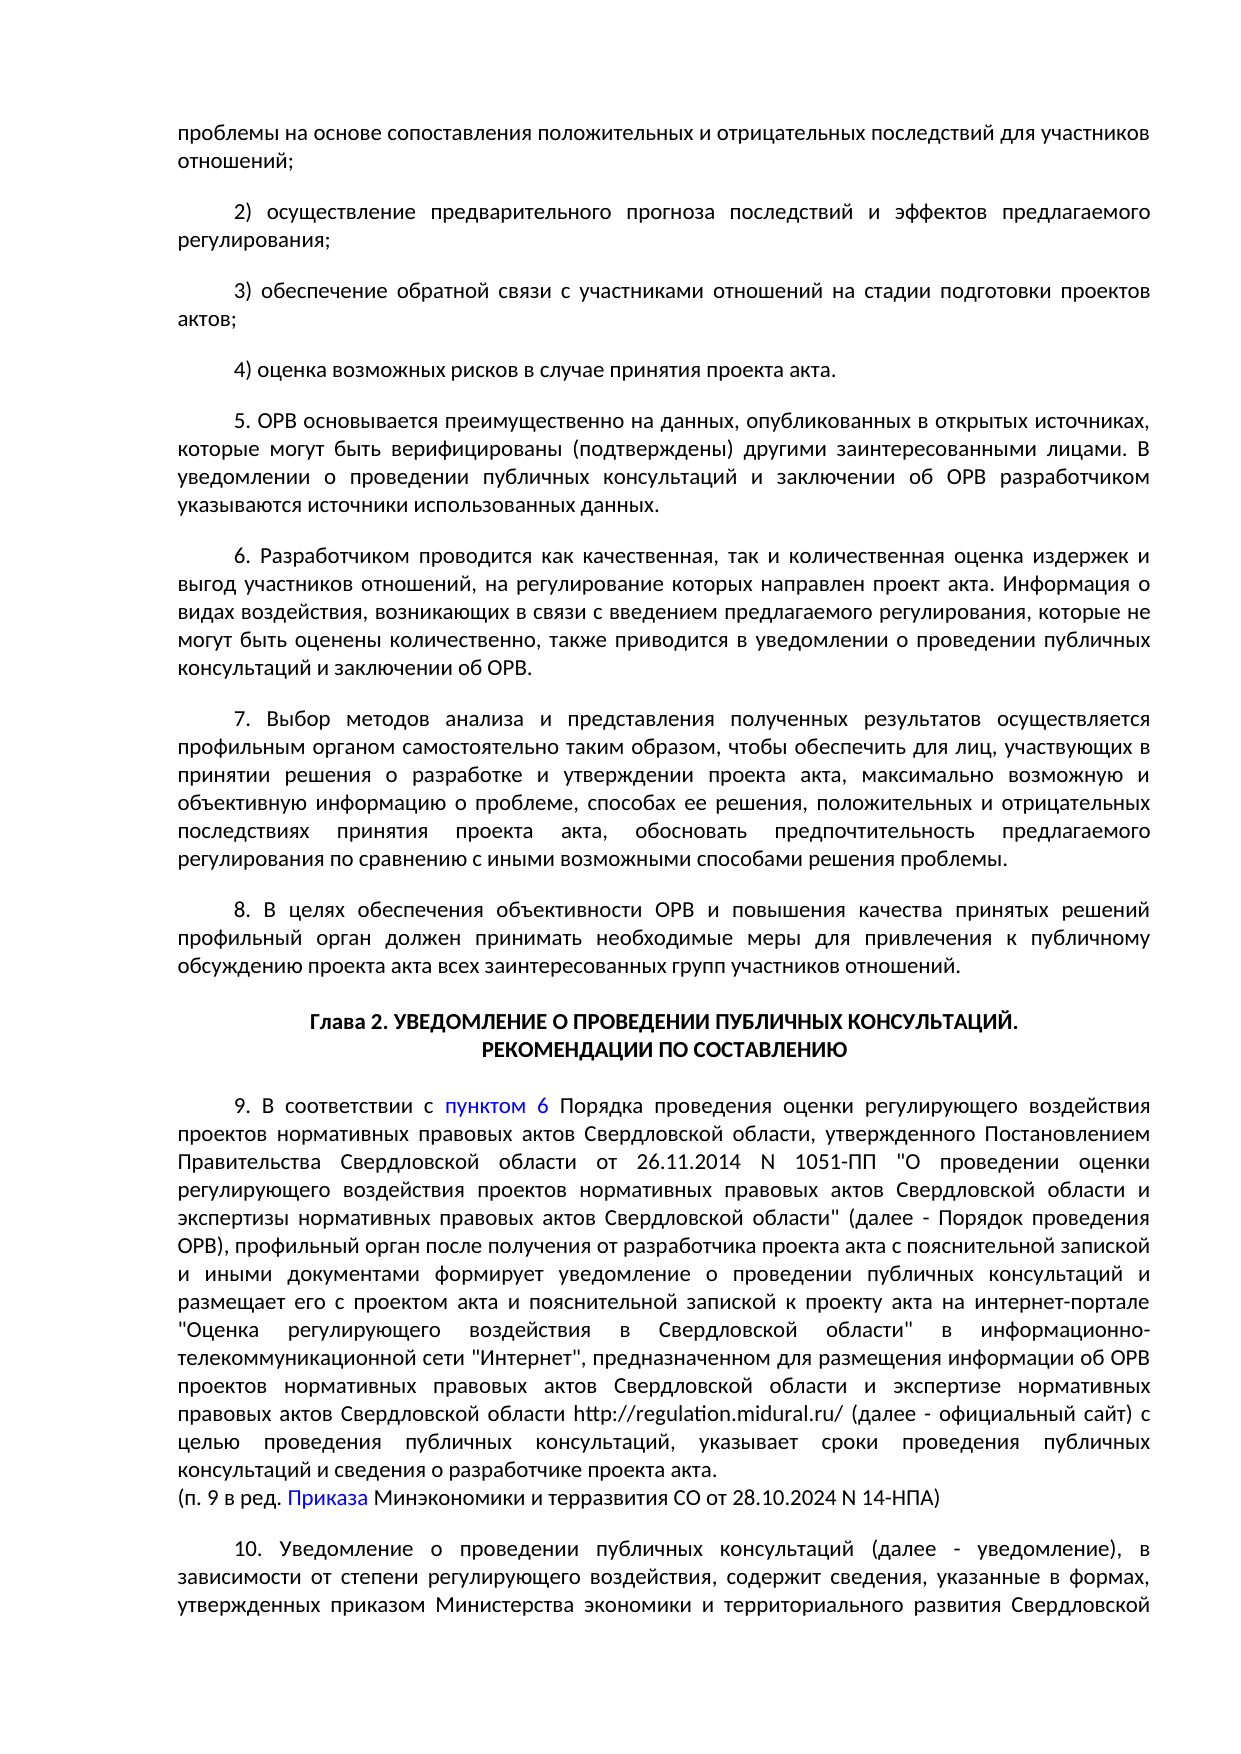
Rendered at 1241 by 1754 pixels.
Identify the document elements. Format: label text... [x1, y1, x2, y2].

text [177, 1534, 1152, 1618]
text (п. 9 в ред. Приказа Минэкономики и терразвития СО от 28.10.2024 N 14-НПА) [177, 1483, 1152, 1511]
text 2) осуществление предварительного прогноза последствий и эффектов предлагаемого регулирования; [177, 197, 1152, 253]
title Глава 2. УВЕДОМЛЕНИЕ О ПРОВЕДЕНИИ ПУБЛИЧНЫХ КОНСУЛЬТАЦИЙ. [177, 1007, 1152, 1035]
text 6. Разработчиком проводится как качественная, так и количественная оценка издержек и выгод участников отношений, на регулирование которых направлен проект акта. Информация о видах воздействия, возникающих в связи с введением предлагаемого регулирования, которые не могут быть оценены количественно, также приводится в уведомлении о проведении публичных консультаций и заключении об ОРВ. [177, 541, 1152, 681]
text 8. В целях обеспечения объективности ОРВ и повышения качества принятых решений профильный орган должен принимать необходимые меры для привлечения к публичному обсуждению проекта акта всех заинтересованных групп участников отношений. [177, 895, 1152, 979]
text 3) обеспечение обратной связи с участниками отношений на стадии подготовки проектов актов; [177, 276, 1152, 332]
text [177, 118, 1152, 174]
text 7. Выбор методов анализа и представления полученных результатов осуществляется профильным органом самостоятельно таким образом, чтобы обеспечить для лиц, участвующих в принятии решения о разработке и утверждении проекта акта, максимально возможную и объективную информацию о проблеме, способах ее решения, положительных и отрицательных последствиях принятия проекта акта, обосновать предпочтительность предлагаемого регулирования по сравнению с иными возможными способами решения проблемы. [177, 704, 1152, 872]
text 5. ОРВ основывается преимущественно на данных, опубликованных в открытых источниках, которые могут быть верифицированы (подтверждены) другими заинтересованными лицами. В уведомлении о проведении публичных консультаций и заключении об ОРВ разработчиком указываются источники использованных данных. [177, 406, 1152, 518]
text 4) оценка возможных рисков в случае принятия проекта акта. [177, 355, 1152, 383]
text 9. В соответствии с пунктом 6 Порядка проведения оценки регулирующего воздействия проектов нормативных правовых актов Свердловской области, утвержденного Постановлением Правительства Свердловской области от 26.11.2014 N 1051-ПП "О проведении оценки регулирующего воздействия проектов нормативных правовых актов Свердловской области и экспертизы нормативных правовых актов Свердловской области" (далее - Порядок проведения ОРВ), профильный орган после получения от разработчика проекта акта с пояснительной запиской и иными документами формирует уведомление о проведении публичных консультаций и размещает его с проектом акта и пояснительной запиской к проекту акта на интернет-портале "Оценка регулирующего воздействия в Свердловской области" в информационно-телекоммуникационной сети "Интернет", предназначенном для размещения информации об ОРВ проектов нормативных правовых актов Свердловской области и экспертизе нормативных правовых актов Свердловской области http://regulation.midural.ru/ (далее - официальный сайт) с целью проведения публичных консультаций, указывает сроки проведения публичных консультаций и сведения о разработчике проекта акта. [177, 1091, 1152, 1483]
title РЕКОМЕНДАЦИИ ПО СОСТАВЛЕНИЮ [177, 1035, 1152, 1063]
